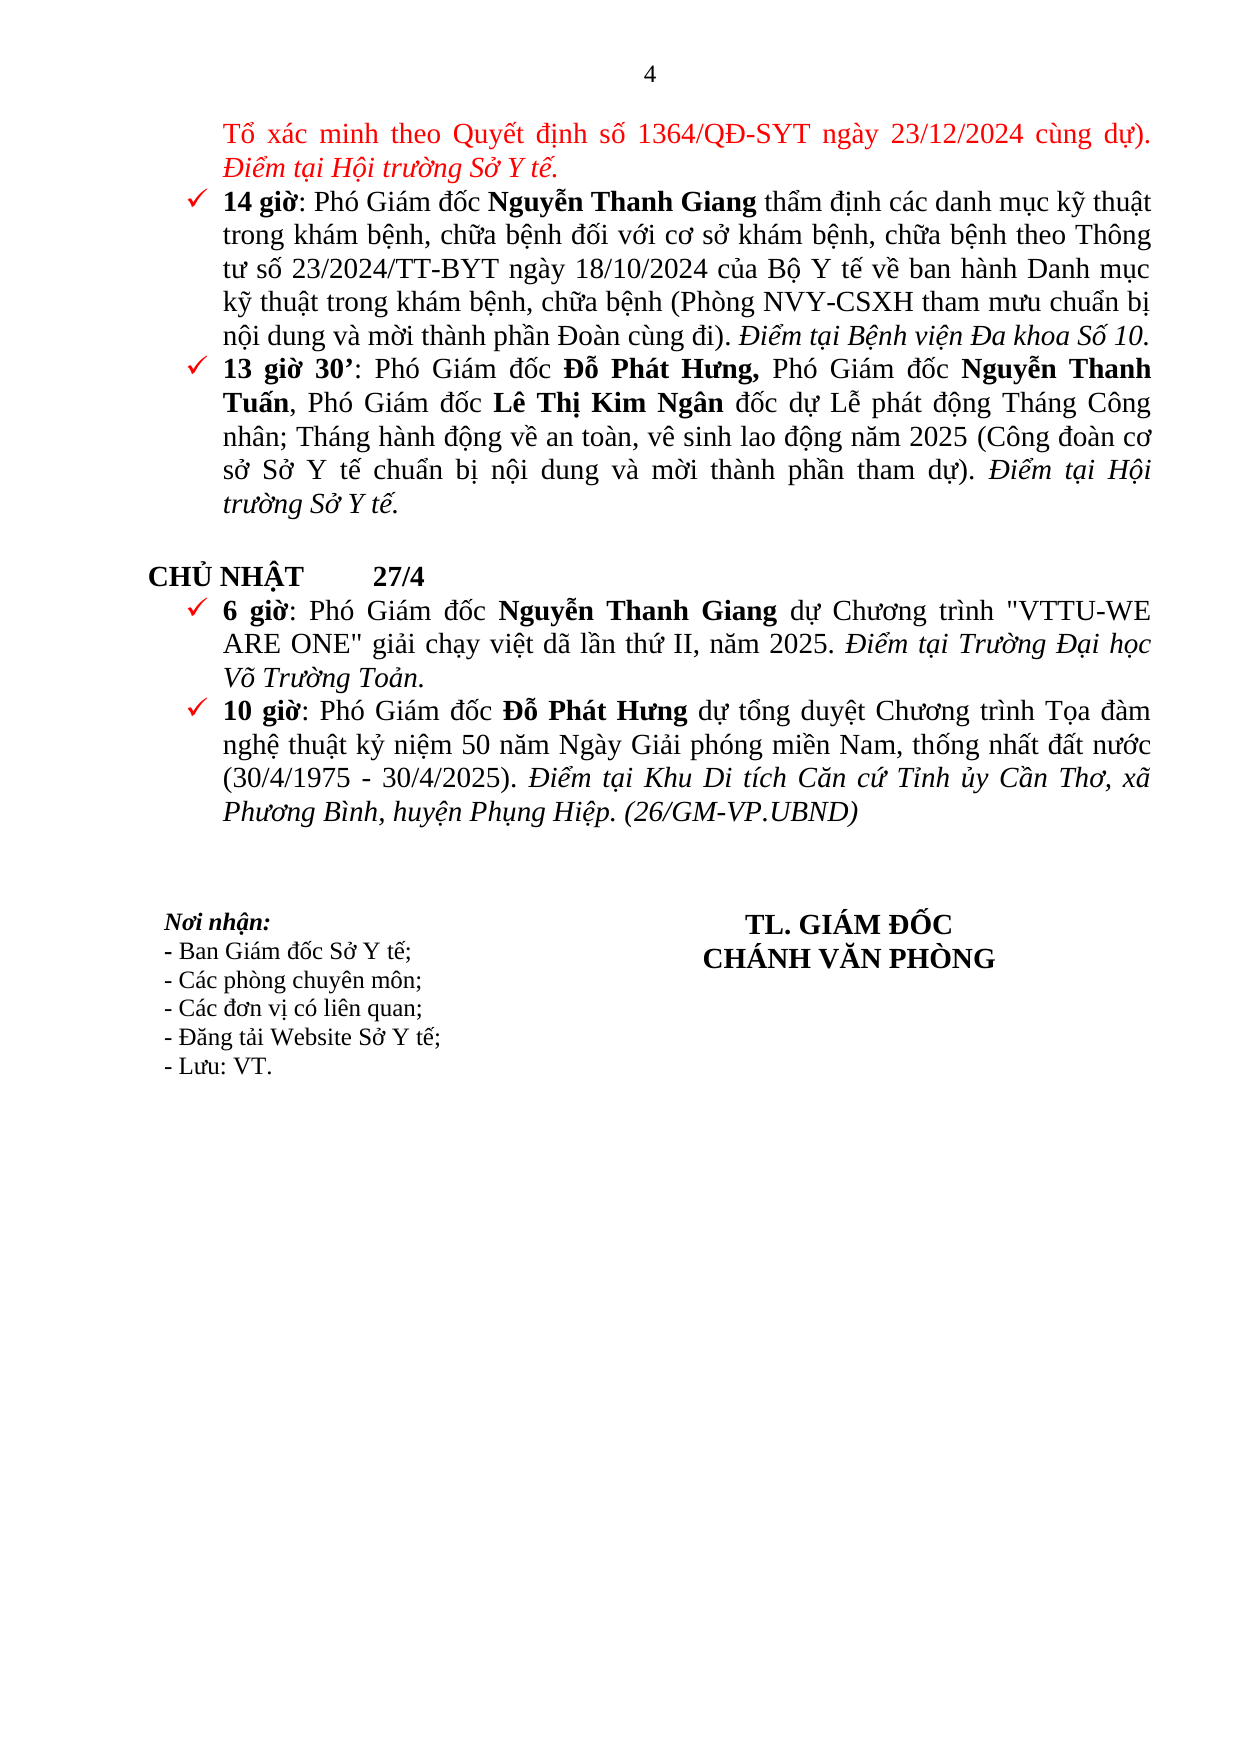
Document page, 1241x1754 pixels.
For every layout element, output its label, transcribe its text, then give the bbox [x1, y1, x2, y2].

list 13 giờ 30’: Phó Giám đốc Đỗ Phát Hưng, Phó Giám đốc Nguyễn Thanh Tuấn, Phó Giám đốc Lê Thị Kim Ngân đốc dự Lễ phát động Tháng Công nhân; Tháng hành động về an toàn, vê sinh lao động năm 2025 (Công đoàn cơ sở Sở Y tế chuẩn bị nội dung và mời thành phần tham dự). Điểm tại Hội trường Sở Y tế. [185, 351, 1152, 519]
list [185, 117, 1152, 184]
list 10 giờ: Phó Giám đốc Đỗ Phát Hưng dự tổng duyệt Chương trình Tọa đàm nghệ thuật kỷ niệm 50 năm Ngày Giải phóng miền Nam, thống nhất đất nước (30/4/1975 - 30/4/2025). Điểm tại Khu Di tích Căn cứ Tỉnh ủy Cần Thơ, xã Phương Bình, huyện Phụng Hiệp. (26/GM-VP.UBND) [185, 693, 1152, 828]
table_header Nơi nhận: - Ban Giám đốc Sở Y tế; - Các phòng chuyên môn; - Các đơn vị có liên quan; - Đăng tải Website Sở Y tế; - Lưu: VT. [153, 907, 551, 1080]
list 14 giờ: Phó Giám đốc Nguyễn Thanh Giang thẩm định các danh mục kỹ thuật trong khám bệnh, chữa bệnh đối với cơ sở khám bệnh, chữa bệnh theo Thông tư số 23/2024/TT-BYT ngày 18/10/2024 của Bộ Y tế về ban hành Danh mục kỹ thuật trong khám bệnh, chữa bệnh (Phòng NVY-CSXH tham mưu chuẩn bị nội dung và mời thành phần Đoàn cùng đi). Điểm tại Bệnh viện Đa khoa Số 10. [185, 184, 1152, 351]
table_header TL. GIÁM ĐỐC CHÁNH VĂN PHÒNG [551, 907, 1147, 1080]
list 6 giờ: Phó Giám đốc Nguyễn Thanh Giang dự Chương trình "VTTU-WE ARE ONE" giải chạy việt dã lần thứ II, năm 2025. Điểm tại Trường Đại học Võ Trường Toản. [185, 593, 1152, 693]
text CHỦ NHẬT 27/4 [148, 559, 1152, 593]
